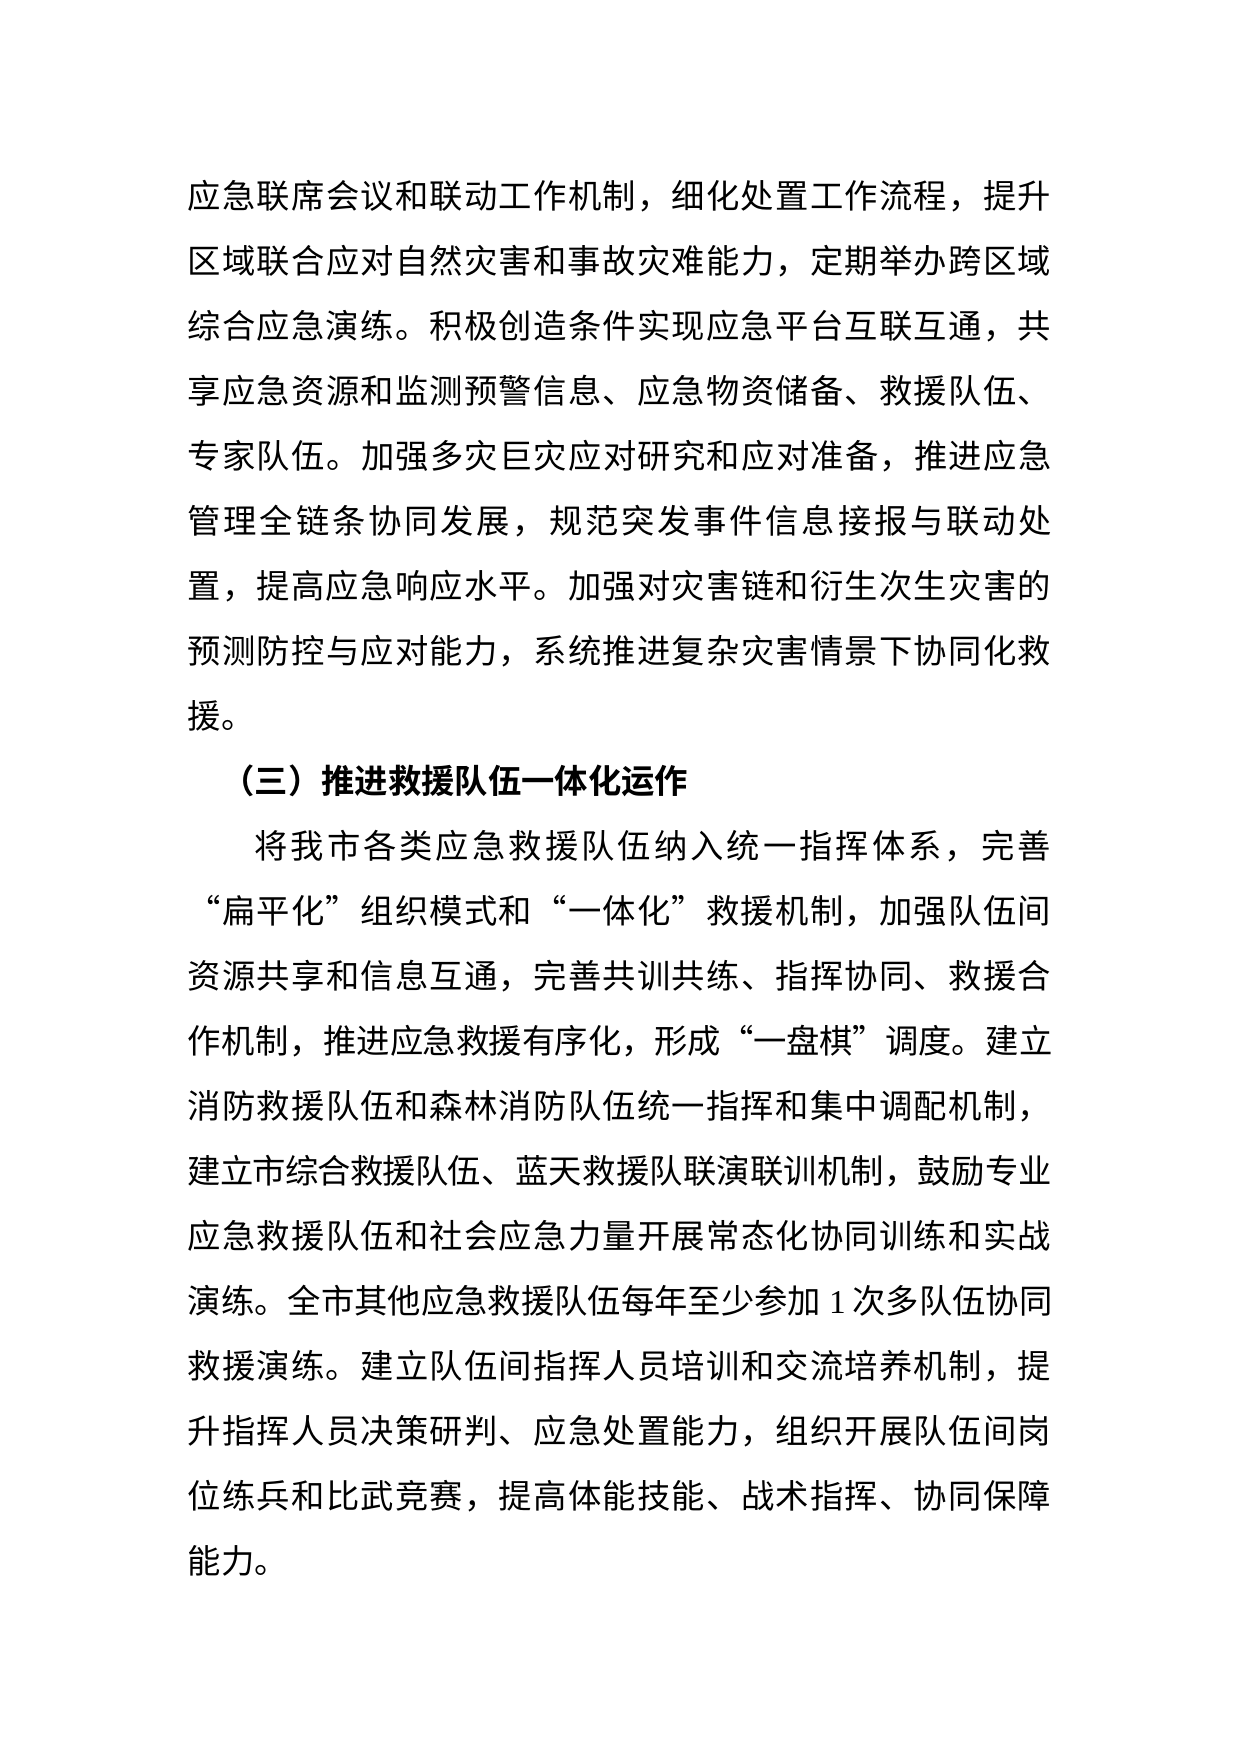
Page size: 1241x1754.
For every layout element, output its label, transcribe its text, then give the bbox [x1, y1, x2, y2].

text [187, 162, 1053, 747]
subtitle （三）推进救援队伍一体化运作 [187, 747, 1053, 812]
text 将我市各类应急救援队伍纳入统一指挥体系，完善“扁平化”组织模式和“一体化”救援机制，加强队伍间资源共享和信息互通，完善共训共练、指挥协同、救援合作机制，推进应急救援有序化，形成“一盘棋”调度。建立消防救援队伍和森林消防队伍统一指挥和集中调配机制，建立市综合救援队伍、蓝天救援队联演联训机制，鼓励专业应急救援队伍和社会应急力量开展常态化协同训练和实战演练。全市其他应急救援队伍每年至少参加1次多队伍协同救援演练。建立队伍间指挥人员培训和交流培养机制，提升指挥人员决策研判、应急处置能力，组织开展队伍间岗位练兵和比武竞赛，提高体能技能、战术指挥、协同保障能力。 [187, 812, 1053, 1592]
